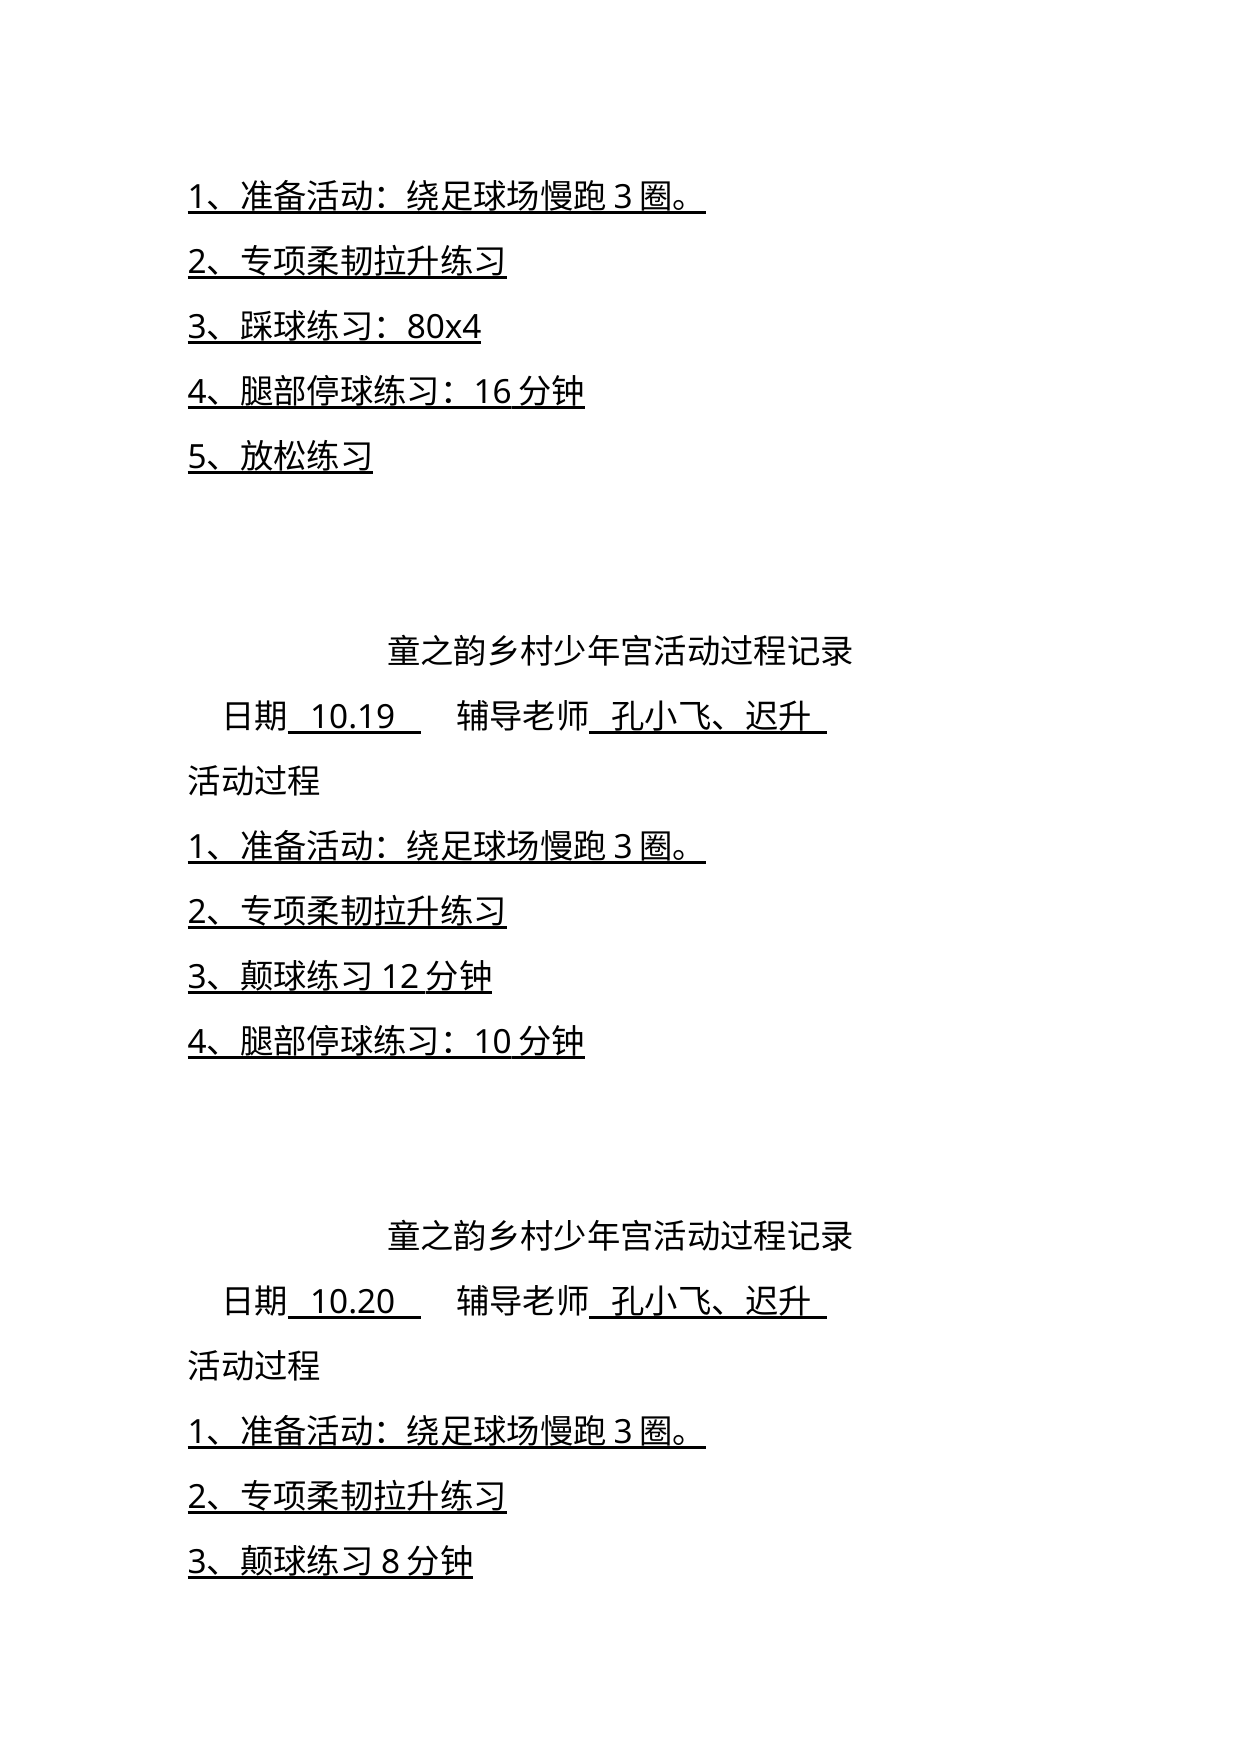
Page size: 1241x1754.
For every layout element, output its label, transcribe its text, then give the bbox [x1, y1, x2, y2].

text 2、专项柔韧拉升练习 [187, 1462, 1053, 1527]
text 活动过程 [187, 1332, 1053, 1397]
text 童之韵乡村少年宫活动过程记录 [187, 1202, 1053, 1267]
text 2、专项柔韧拉升练习 [187, 877, 1053, 942]
text 活动过程 [187, 747, 1053, 812]
text 1、准备活动：绕足球场慢跑3圈。 [187, 1397, 1053, 1462]
text 4、腿部停球练习：16分钟 [187, 357, 1053, 422]
text 2、专项柔韧拉升练习 [187, 227, 1053, 292]
text 5、放松练习 [187, 422, 1053, 487]
text 日期 10.20 辅导老师 孔小飞、迟升 [187, 1267, 1053, 1332]
text 日期 10.19 辅导老师 孔小飞、迟升 [187, 682, 1053, 747]
text 童之韵乡村少年宫活动过程记录 [187, 617, 1053, 682]
text 1、准备活动：绕足球场慢跑3圈。 [187, 162, 1053, 227]
text 1、准备活动：绕足球场慢跑3圈。 [187, 812, 1053, 877]
text 3、颠球练习 12分钟 [187, 942, 1053, 1007]
text 3、颠球练习 8分钟 [187, 1527, 1053, 1592]
text 3、踩球练习：80x4 [187, 292, 1053, 357]
text 4、腿部停球练习：10分钟 [187, 1007, 1053, 1072]
